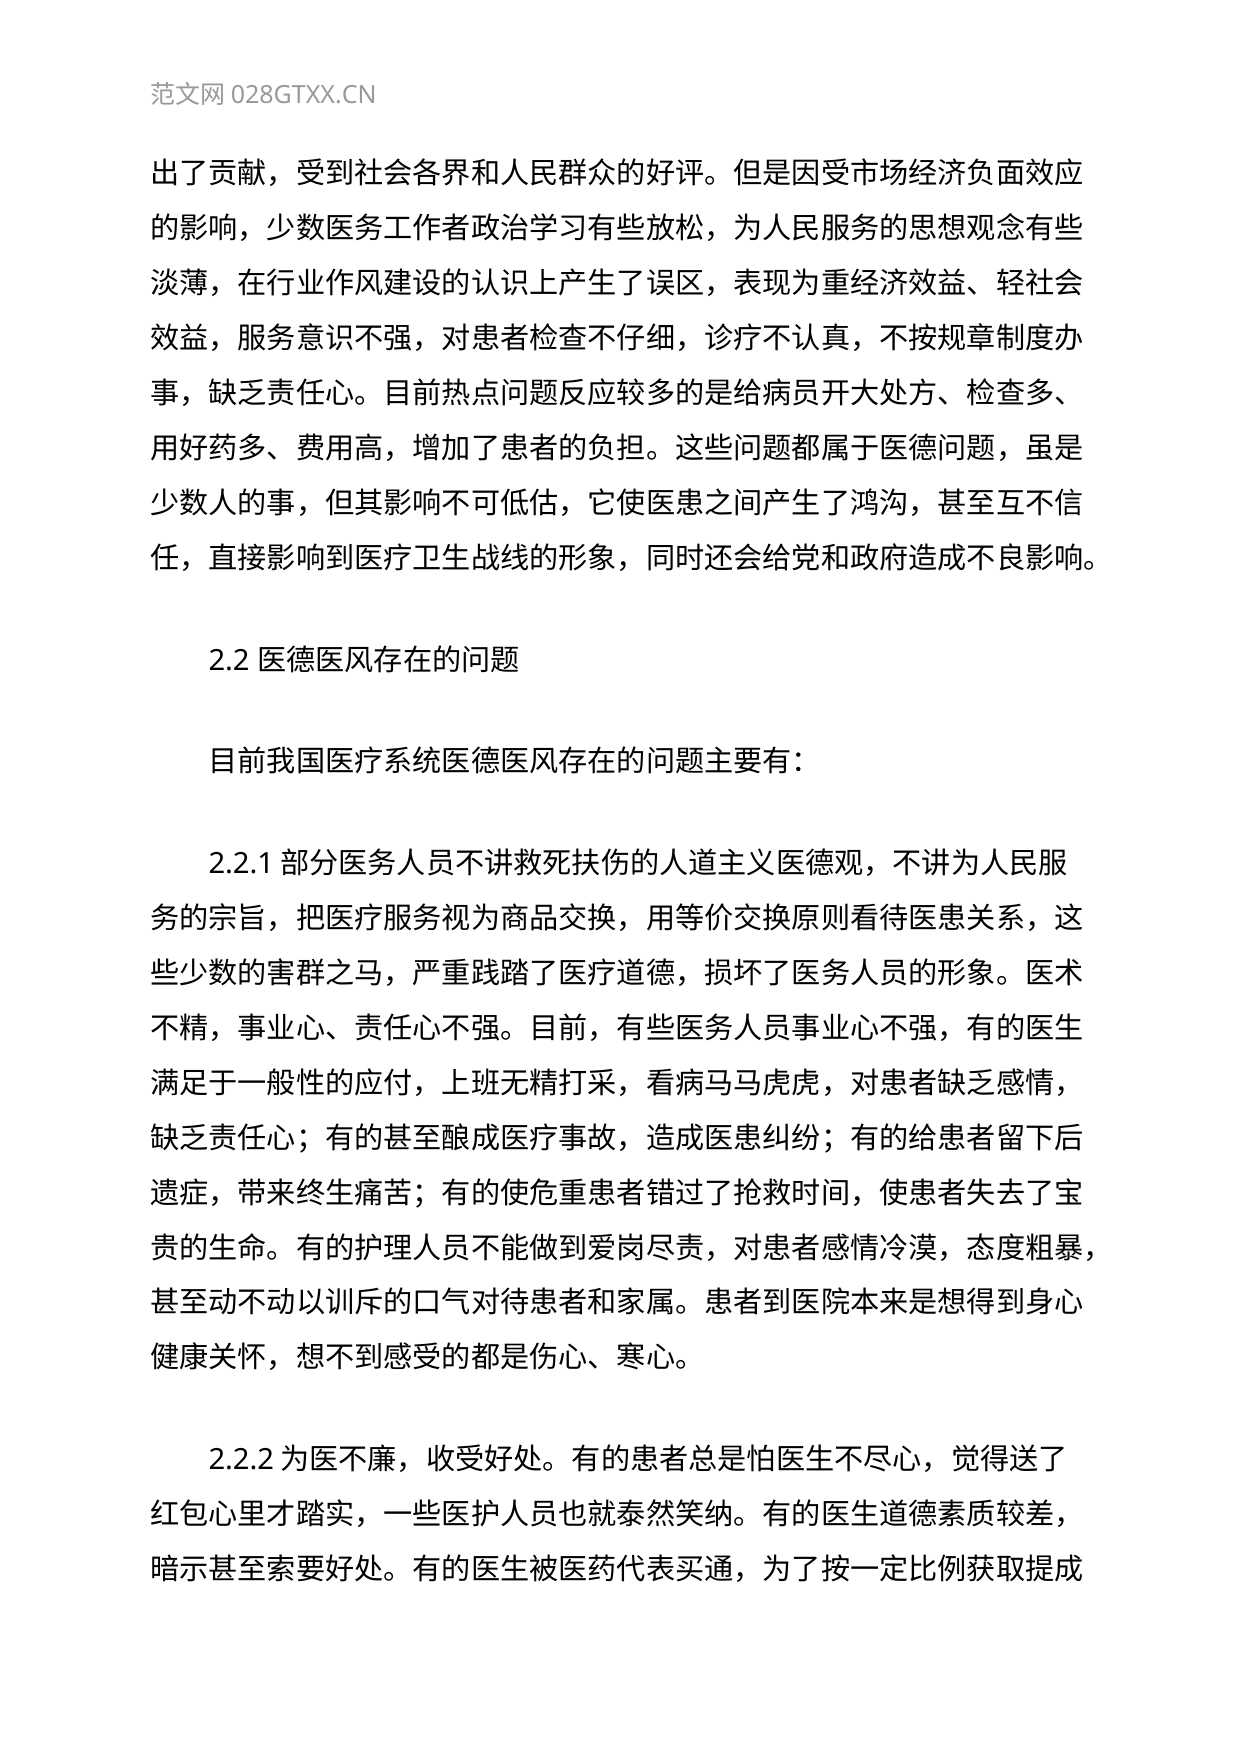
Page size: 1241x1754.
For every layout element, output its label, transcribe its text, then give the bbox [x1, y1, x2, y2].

text 目前我国医疗系统医德医风存在的问题主要有： [150, 738, 1090, 780]
text 2.2 医德医风存在的问题 [150, 636, 1090, 678]
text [150, 1436, 1090, 1588]
text 2.2.1部分医务人员不讲救死扶伤的人道主义医德观，不讲为人民服务的宗旨，把医疗服务视为商品交换，用等价交换原则看待医患关系，这些少数的害群之马，严重践踏了医疗道德，损坏了医务人员的形象。医术不精，事业心、责任心不强。目前，有些医务人员事业心不强，有的医生满足于一般性的应付，上班无精打采，看病马马虎虎，对患者缺乏感情，缺乏责任心；有的甚至酿成医疗事故，造成医患纠纷；有的给患者留下后遗症，带来终生痛苦；有的使危重患者错过了抢救时间，使患者失去了宝贵的生命。有的护理人员不能做到爱岗尽责，对患者感情冷漠，态度粗暴，甚至动不动以训斥的口气对待患者和家属。患者到医院本来是想得到身心健康关怀，想不到感受的都是伤心、寒心。 [150, 840, 1090, 1376]
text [150, 150, 1090, 577]
